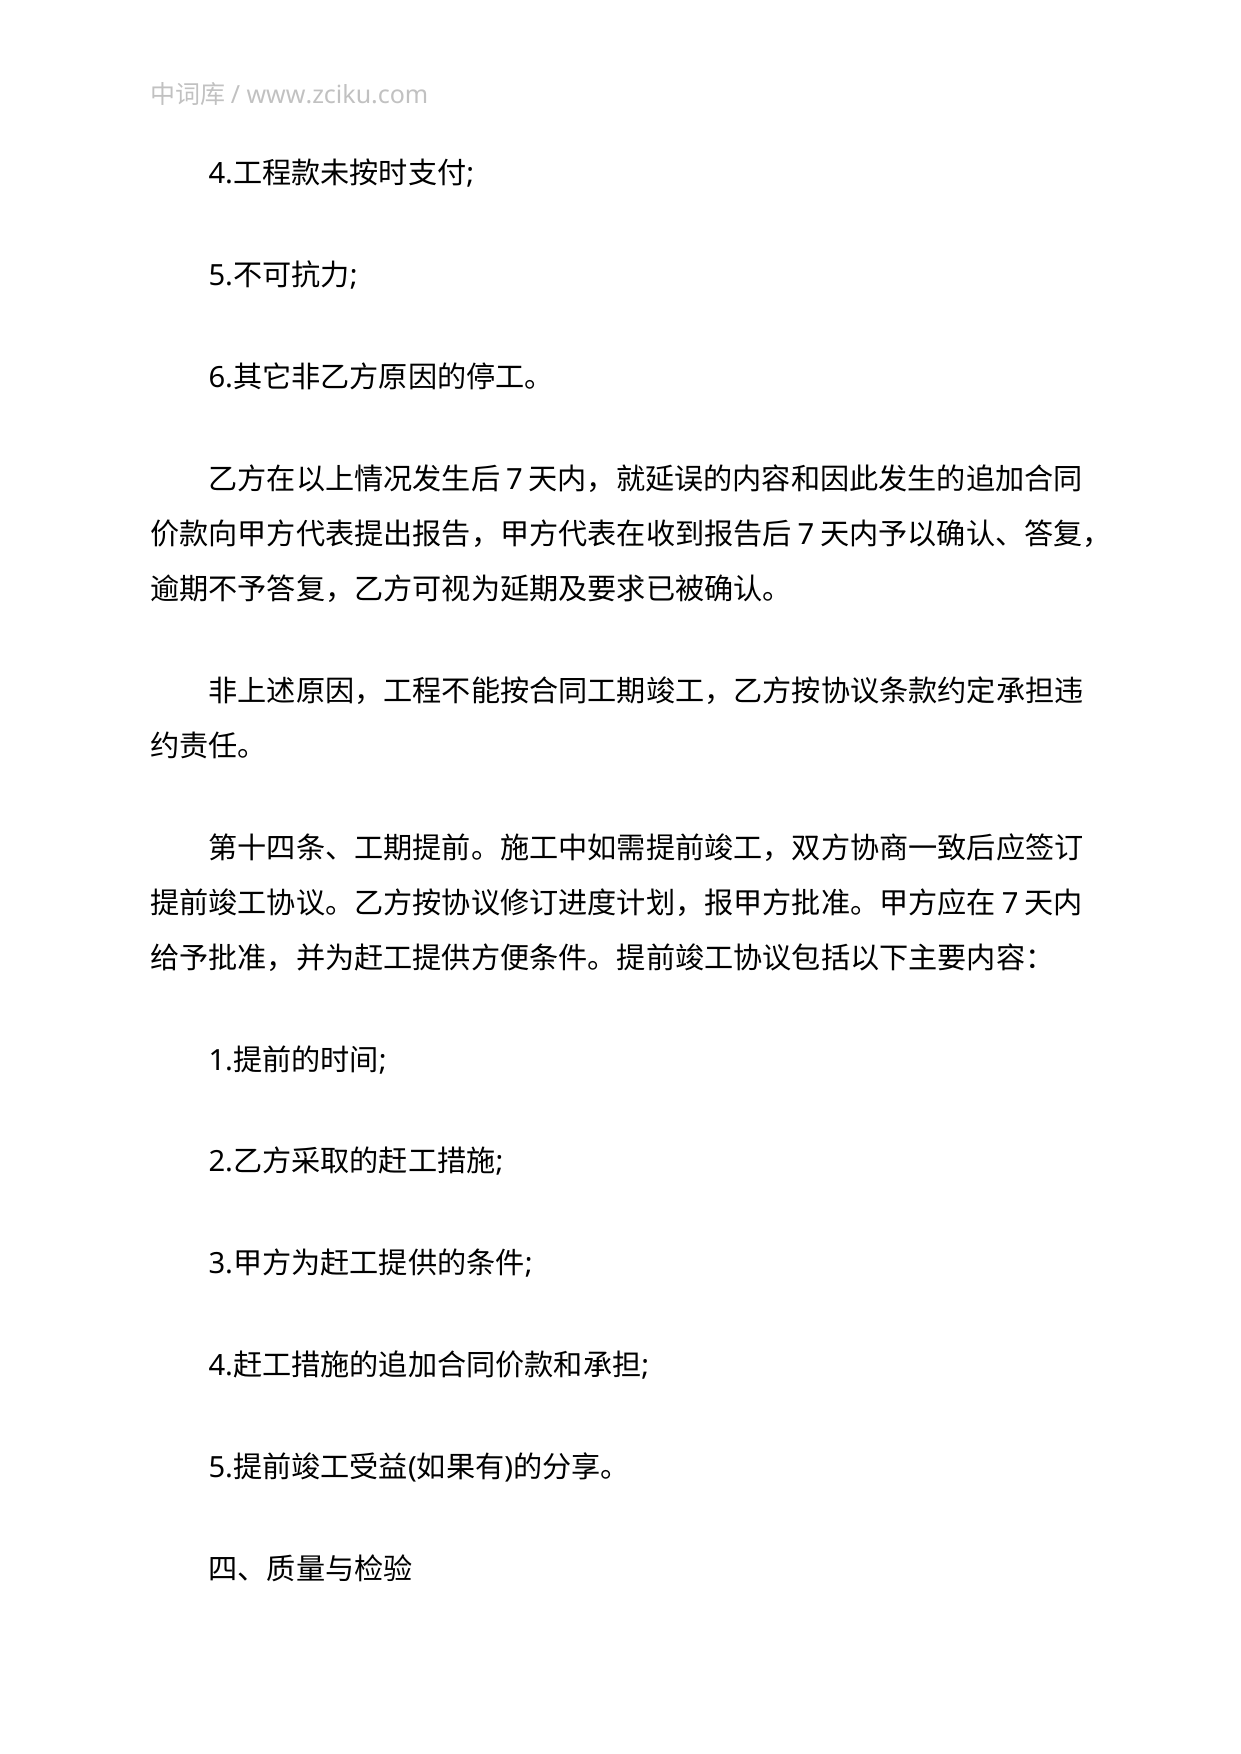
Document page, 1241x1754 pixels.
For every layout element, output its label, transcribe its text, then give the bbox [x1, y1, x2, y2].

text 3.甲方为赶工提供的条件; [150, 1240, 1090, 1282]
text 四、质量与检验 [150, 1546, 1090, 1588]
text 2.乙方采取的赶工措施; [150, 1138, 1090, 1180]
text 4.赶工措施的追加合同价款和承担; [150, 1342, 1090, 1384]
text 4.工程款未按时支付; [150, 150, 1090, 192]
text 非上述原因，工程不能按合同工期竣工，乙方按协议条款约定承担违约责任。 [150, 668, 1090, 765]
text 1.提前的时间; [150, 1036, 1090, 1078]
text 乙方在以上情况发生后7天内，就延误的内容和因此发生的追加合同价款向甲方代表提出报告，甲方代表在收到报告后7天内予以确认、答复，逾期不予答复，乙方可视为延期及要求已被确认。 [150, 456, 1090, 608]
text 6.其它非乙方原因的停工。 [150, 354, 1090, 396]
text 第十四条、工期提前。施工中如需提前竣工，双方协商一致后应签订提前竣工协议。乙方按协议修订进度计划，报甲方批准。甲方应在7天内给予批准，并为赶工提供方便条件。提前竣工协议包括以下主要内容： [150, 824, 1090, 977]
text 5.不可抗力; [150, 252, 1090, 294]
text 5.提前竣工受益(如果有)的分享。 [150, 1444, 1090, 1486]
